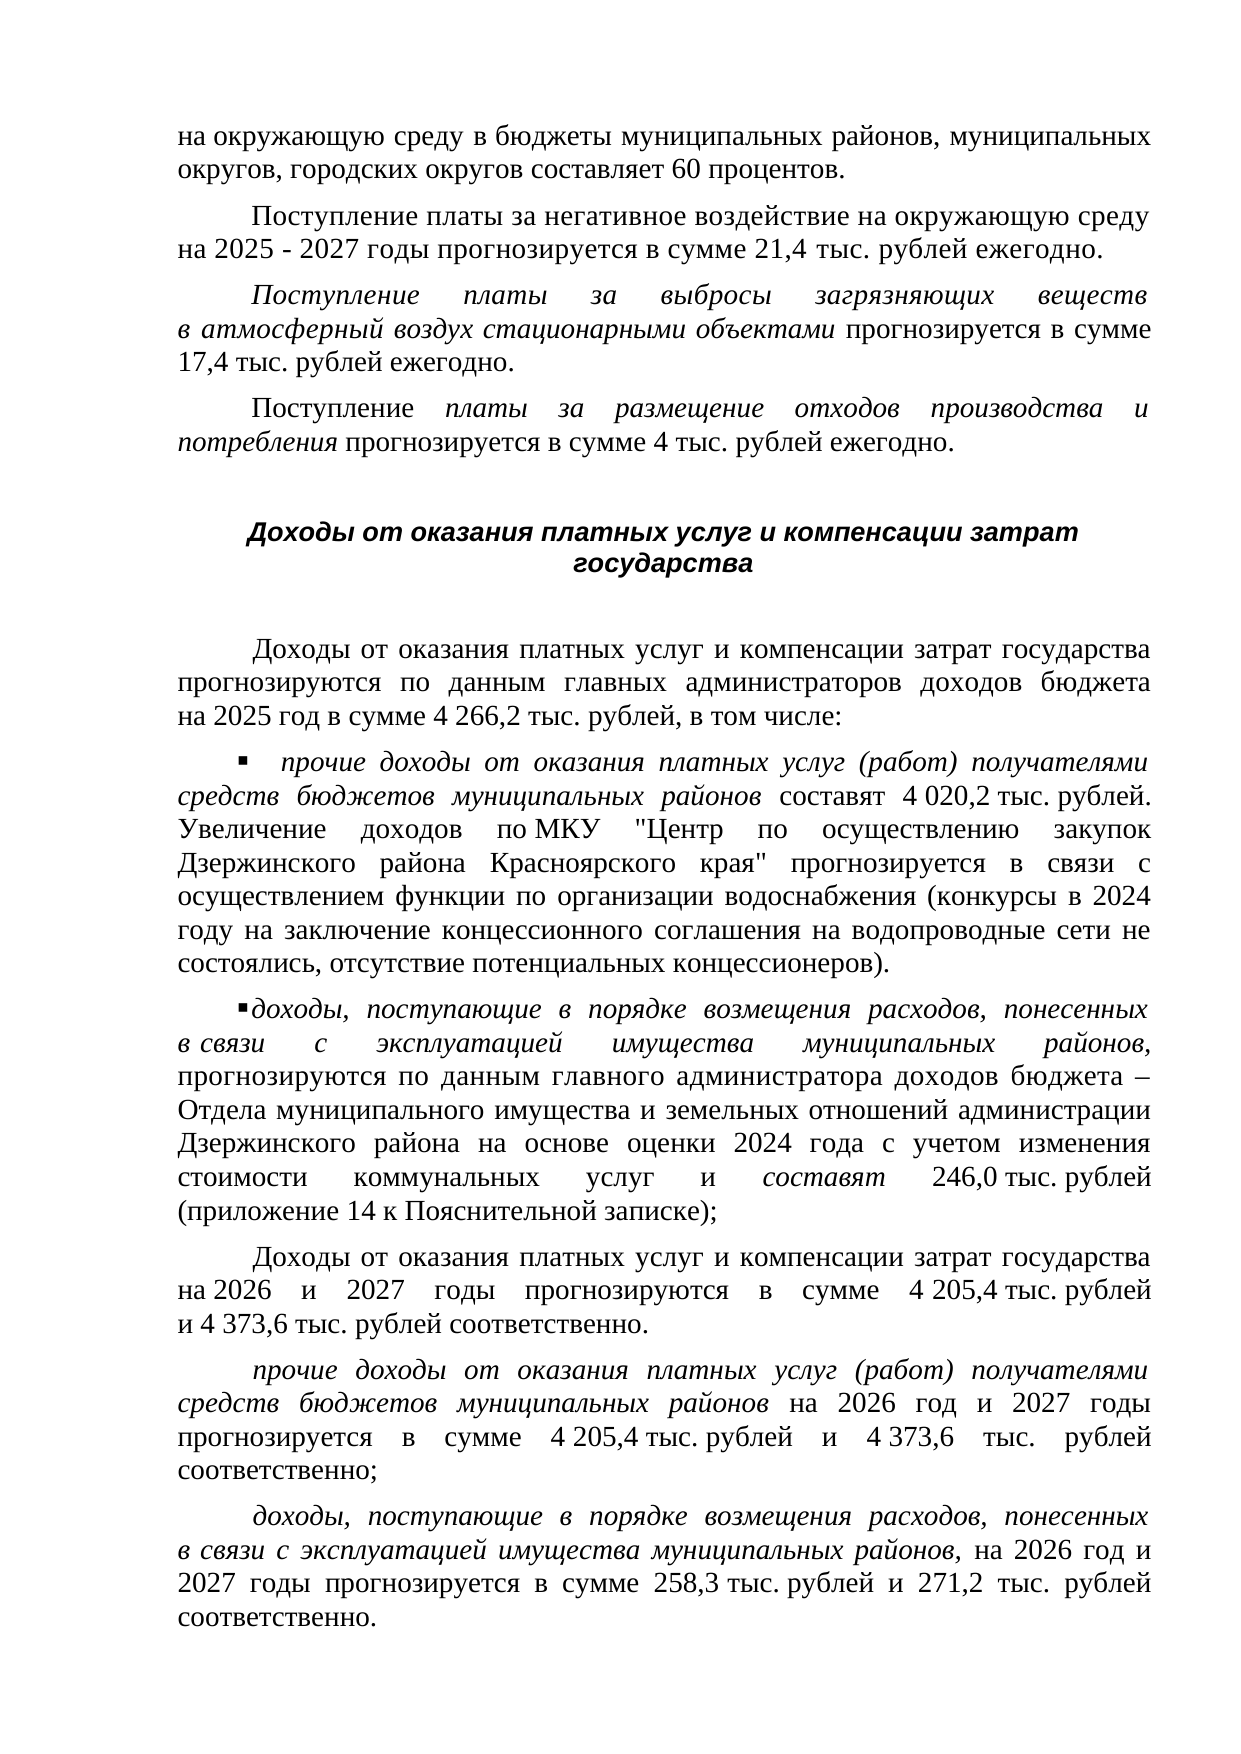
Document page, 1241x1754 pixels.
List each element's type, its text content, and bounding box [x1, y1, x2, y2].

list прочие доходы от оказания платных услуг (работ) получателями средств бюджетов муниципальных районов составят 4 020,2 тыс. рублей. Увеличение доходов по МКУ "Центр по осуществлению закупок Дзержинского района Красноярского края" прогнозируется в связи с осуществлением функции по организации водоснабжения (конкурсы в 2024 году на заключение концессионного соглашения на водопроводные сети не состоялись, отсутствие потенциальных концессионеров). [177, 744, 1152, 979]
subtitle Доходы от оказания платных услуг и компенсации затрат государства [177, 516, 1152, 578]
list доходы, поступающие в порядке возмещения расходов, понесенных в связи с эксплуатацией имущества муниципальных районов, прогнозируются по данным главного администратора доходов бюджета – Отдела муниципального имущества и земельных отношений администрации Дзержинского района на основе оценки 2024 года с учетом изменения стоимости коммунальных услуг и составят 246,0 тыс. рублей (приложение 14 к Пояснительной записке); [177, 991, 1152, 1226]
text Поступление платы за выбросы загрязняющих веществ в атмосферный воздух стационарными объектами прогнозируется в сумме 17,4 тыс. рублей ежегодно. [177, 277, 1152, 378]
text прочие доходы от оказания платных услуг (работ) получателями средств бюджетов муниципальных районов на 2026 год и 2027 годы прогнозируется в сумме 4 205,4 тыс. рублей и 4 373,6 тыс. рублей соответственно; [177, 1352, 1152, 1486]
text Поступление платы за размещение отходов производства и потребления прогнозируется в сумме 4 тыс. рублей ежегодно. [177, 390, 1152, 457]
text доходы, поступающие в порядке возмещения расходов, понесенных в связи с эксплуатацией имущества муниципальных районов, на 2026 год и 2027 годы прогнозируется в сумме 258,3 тыс. рублей и 271,2 тыс. рублей соответственно. [177, 1498, 1152, 1633]
text Доходы от оказания платных услуг и компенсации затрат государства прогнозируются по данным главных администраторов доходов бюджета на 2025 год в сумме 4 266,2 тыс. рублей, в том числе: [177, 631, 1152, 731]
text Доходы от оказания платных услуг и компенсации затрат государства на 2026 и 2027 годы прогнозируются в сумме 4 205,4 тыс. рублей и 4 373,6 тыс. рублей соответственно. [177, 1239, 1152, 1339]
text Поступление платы за негативное воздействие на окружающую среду на 2025 - 2027 годы прогнозируется в сумме 21,4 тыс. рублей ежегодно. [177, 198, 1152, 265]
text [177, 118, 1152, 185]
